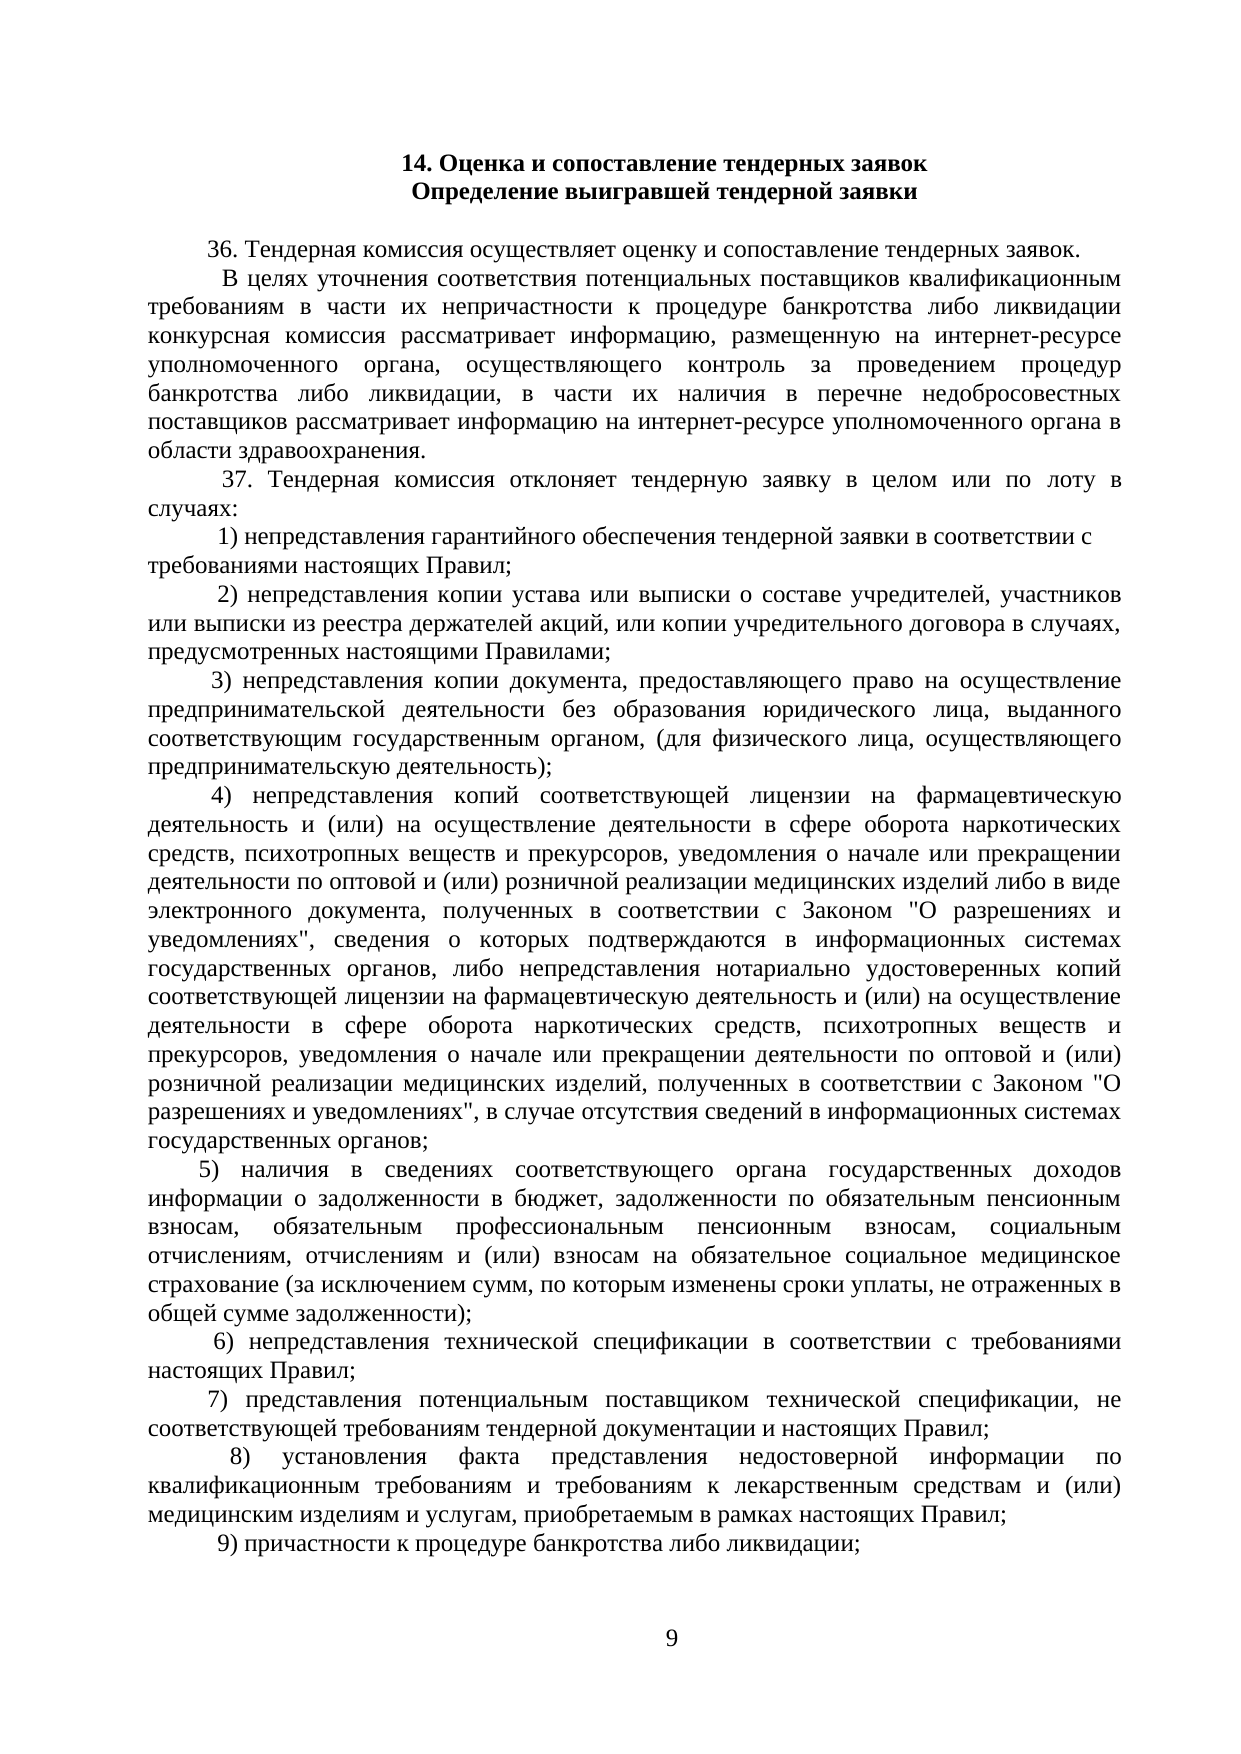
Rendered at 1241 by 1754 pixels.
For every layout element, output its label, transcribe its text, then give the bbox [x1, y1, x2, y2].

list 8) установления факта представления недостоверной информации по квалификационным требованиям и требованиям к лекарственным средствам и (или) медицинским изделиям и услугам, приобретаемым в рамках настоящих Правил; [148, 1441, 1122, 1528]
list 2) непредставления копии устава или выписки о составе учредителей, участников или выписки из реестра держателей акций, или копии учредительного договора в случаях, предусмотренных настоящими Правилами; [148, 579, 1122, 665]
list 36. Тендерная комиссия осуществляет оценку и сопоставление тендерных заявок. [148, 234, 1122, 263]
list 37. Тендерная комиссия отклоняет тендерную заявку в целом или по лоту в случаях: [148, 464, 1122, 521]
text 14. Оценка и сопоставление тендерных заявок [148, 148, 1122, 176]
text Определение выигравшей тендерной заявки [148, 176, 1122, 205]
list 1) непредставления гарантийного обеспечения тендерной заявки в соответствии с требованиями настоящих Правил; [148, 521, 1122, 579]
list 7) представления потенциальным поставщиком технической спецификации, не соответствующей требованиям тендерной документации и настоящих Правил; [148, 1384, 1122, 1441]
list 6) непредставления технической спецификации в соответствии с требованиями настоящих Правил; [148, 1326, 1122, 1384]
list В целях уточнения соответствия потенциальных поставщиков квалификационным требованиям в части их непричастности к процедуре банкротства либо ликвидации конкурсная комиссия рассматривает информацию, размещенную на интернет-ресурсе уполномоченного органа, осуществляющего контроль за проведением процедур банкротства либо ликвидации, в части их наличия в перечне недобросовестных поставщиков рассматривает информацию на интернет-ресурсе уполномоченного органа в области здравоохранения. [148, 263, 1122, 464]
list 4) непредставления копий соответствующей лицензии на фармацевтическую деятельность и (или) на осуществление деятельности в сфере оборота наркотических средств, психотропных веществ и прекурсоров, уведомления о начале или прекращении деятельности по оптовой и (или) розничной реализации медицинских изделий либо в виде электронного документа, полученных в соответствии с Законом "О разрешениях и уведомлениях", сведения о которых подтверждаются в информационных системах государственных органов, либо непредставления нотариально удостоверенных копий соответствующей лицензии на фармацевтическую деятельность и (или) на осуществление деятельности в сфере оборота наркотических средств, психотропных веществ и прекурсоров, уведомления о начале или прекращении деятельности по оптовой и (или) розничной реализации медицинских изделий, полученных в соответствии с Законом "О разрешениях и уведомлениях", в случае отсутствия сведений в информационных системах государственных органов; [148, 780, 1122, 1154]
list 5) наличия в сведениях соответствующего органа государственных доходов информации о задолженности в бюджет, задолженности по обязательным пенсионным взносам, обязательным профессиональным пенсионным взносам, социальным отчислениям, отчислениям и (или) взносам на обязательное социальное медицинское страхование (за исключением сумм, по которым изменены сроки уплаты, не отраженных в общей сумме задолженности); [148, 1154, 1122, 1326]
list 9) причастности к процедуре банкротства либо ликвидации; [148, 1528, 1122, 1556]
list 3) непредставления копии документа, предоставляющего право на осуществление предпринимательской деятельности без образования юридического лица, выданного соответствующим государственным органом, (для физического лица, осуществляющего предпринимательскую деятельность); [148, 665, 1122, 780]
